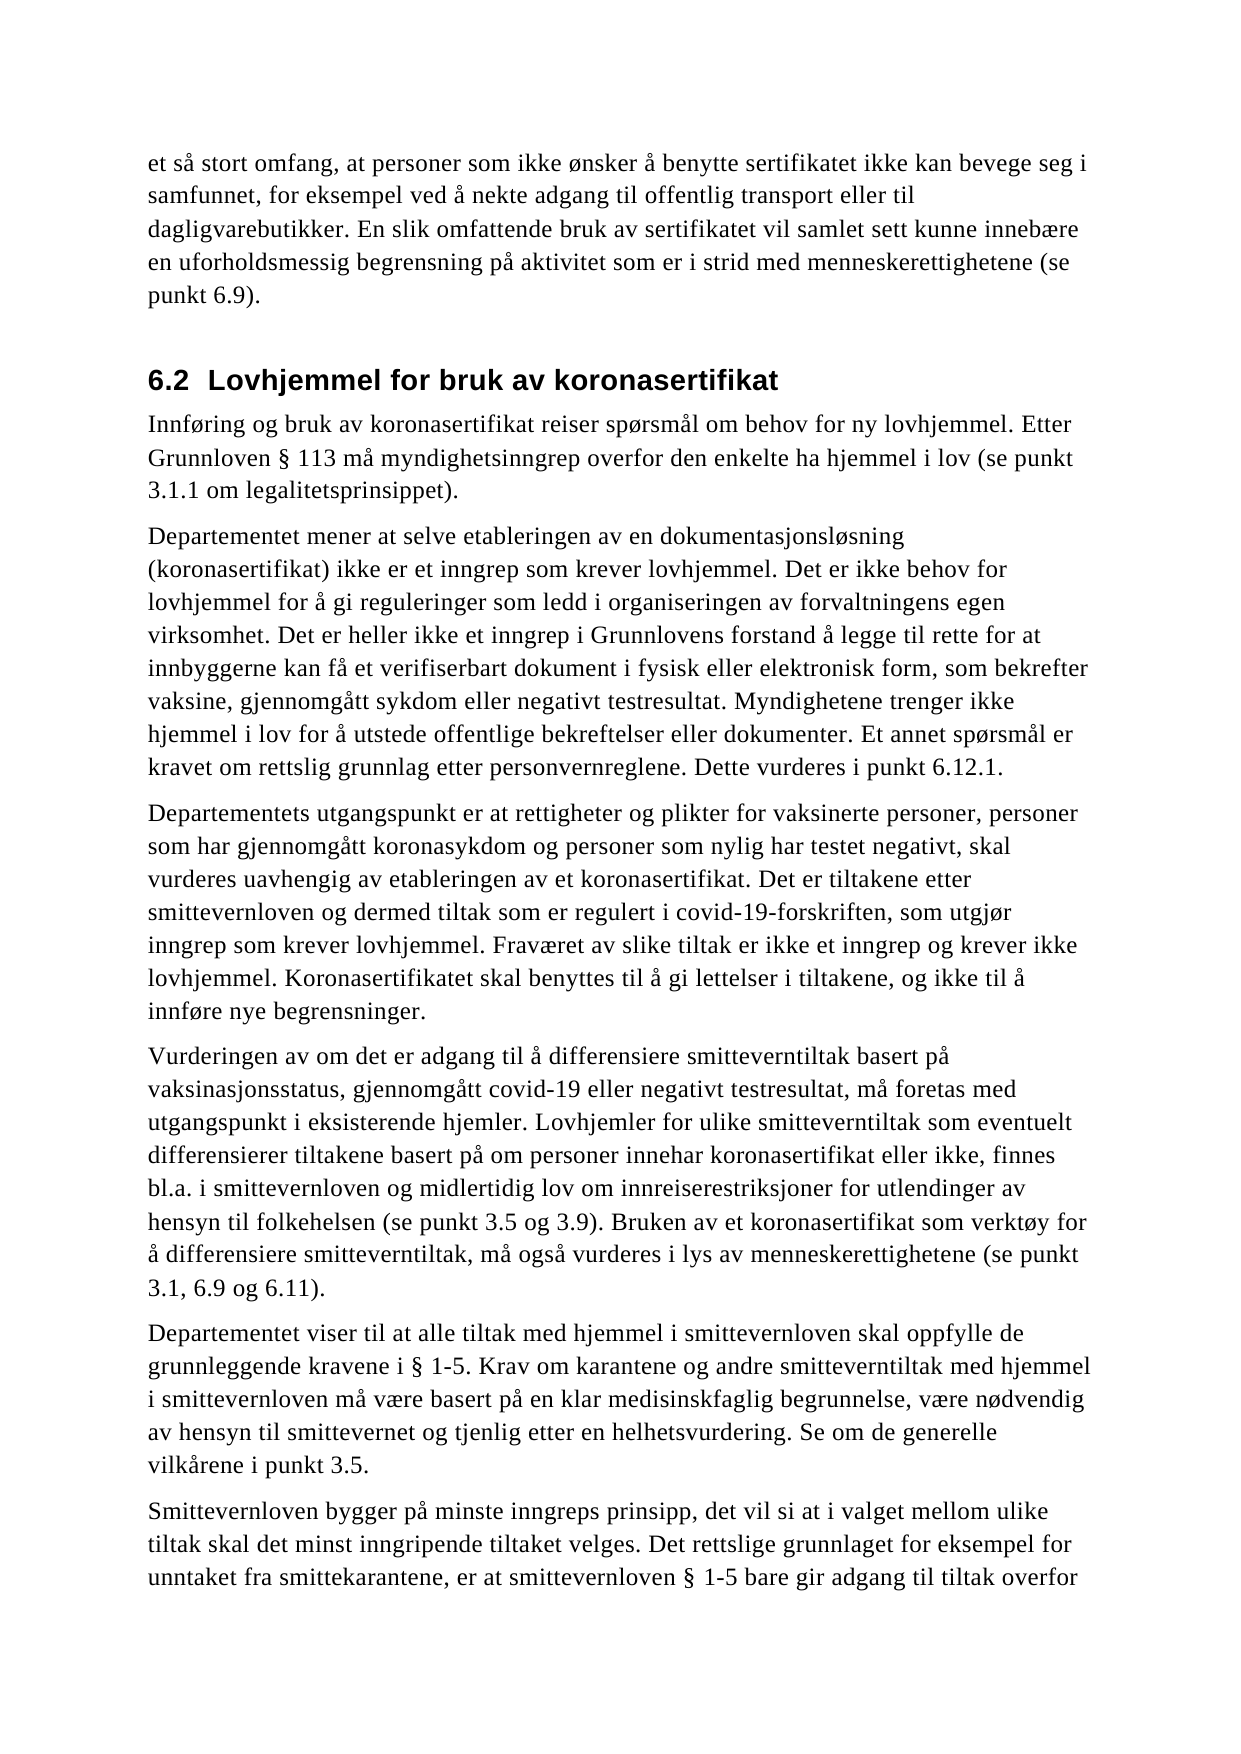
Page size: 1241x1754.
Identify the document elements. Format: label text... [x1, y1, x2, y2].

text Vurderingen av om det er adgang til å differensiere smitteverntiltak basert på vaksinasjonsstatus, gjennomgått covid-19 eller negativt testresultat, må foretas med utgangspunkt i eksisterende hjemler. Lovhjemler for ulike smitteverntiltak som eventuelt differensierer tiltakene basert på om personer innehar koronasertifikat eller ikke, finnes bl.a. i smittevernloven og midlertidig lov om innreiserestriksjoner for utlendinger av hensyn til folkehelsen (se punkt 3.5 og 3.9). Bruken av et koronasertifikat som verktøy for å differensiere smitteverntiltak, må også vurderes i lys av menneskerettighetene (se punkt 3.1, 6.9 og 6.11). [148, 1041, 1093, 1301]
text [148, 1496, 1093, 1591]
text Innføring og bruk av koronasertifikat reiser spørsmål om behov for ny lovhjemmel. Etter Grunnloven § 113 må myndighetsinngrep overfor den enkelte ha hjemmel i lov (se punkt 3.1.1 om legalitetsprinsippet). [148, 409, 1093, 504]
text Departementets utgangspunkt er at rettigheter og plikter for vaksinerte personer, personer som har gjennomgått koronasykdom og personer som nylig har testet negativt, skal vurderes uavhengig av etableringen av et koronasertifikat. Det er tiltakene etter smittevernloven og dermed tiltak som er regulert i covid-19-forskriften, som utgjør inngrep som krever lovhjemmel. Fraværet av slike tiltak er ikke et inngrep og krever ikke lovhjemmel. Koronasertifikatet skal benyttes til å gi lettelser i tiltakene, og ikke til å innføre nye begrensninger. [148, 798, 1093, 1025]
text Departementet viser til at alle tiltak med hjemmel i smittevernloven skal oppfylle de grunnleggende kravene i § 1-5. Krav om karantene og andre smitteverntiltak med hjemmel i smittevernloven må være basert på en klar medisinskfaglig begrunnelse, være nødvendig av hensyn til smittevernet og tjenlig etter en helhetsvurdering. Se om de generelle vilkårene i punkt 3.5. [148, 1318, 1093, 1479]
text Departementet mener at selve etableringen av en dokumentasjonsløsning (koronasertifikat) ikke er et inngrep som krever lovhjemmel. Det er ikke behov for lovhjemmel for å gi reguleringer som ledd i organiseringen av forvaltningens egen virksomhet. Det er heller ikke et inngrep i Grunnlovens forstand å legge til rette for at innbyggerne kan få et verifiserbart dokument i fysisk eller elektronisk form, som bekrefter vaksine, gjennomgått sykdom eller negativt testresultat. Myndighetene trenger ikke hjemmel i lov for å utstede offentlige bekreftelser eller dokumenter. Et annet spørsmål er kravet om rettslig grunnlag etter personvernreglene. Dette vurderes i punkt 6.12.1. [148, 521, 1093, 781]
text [148, 148, 1093, 308]
subtitle Lovhjemmel for bruk av koronasertifikat [148, 363, 1093, 396]
